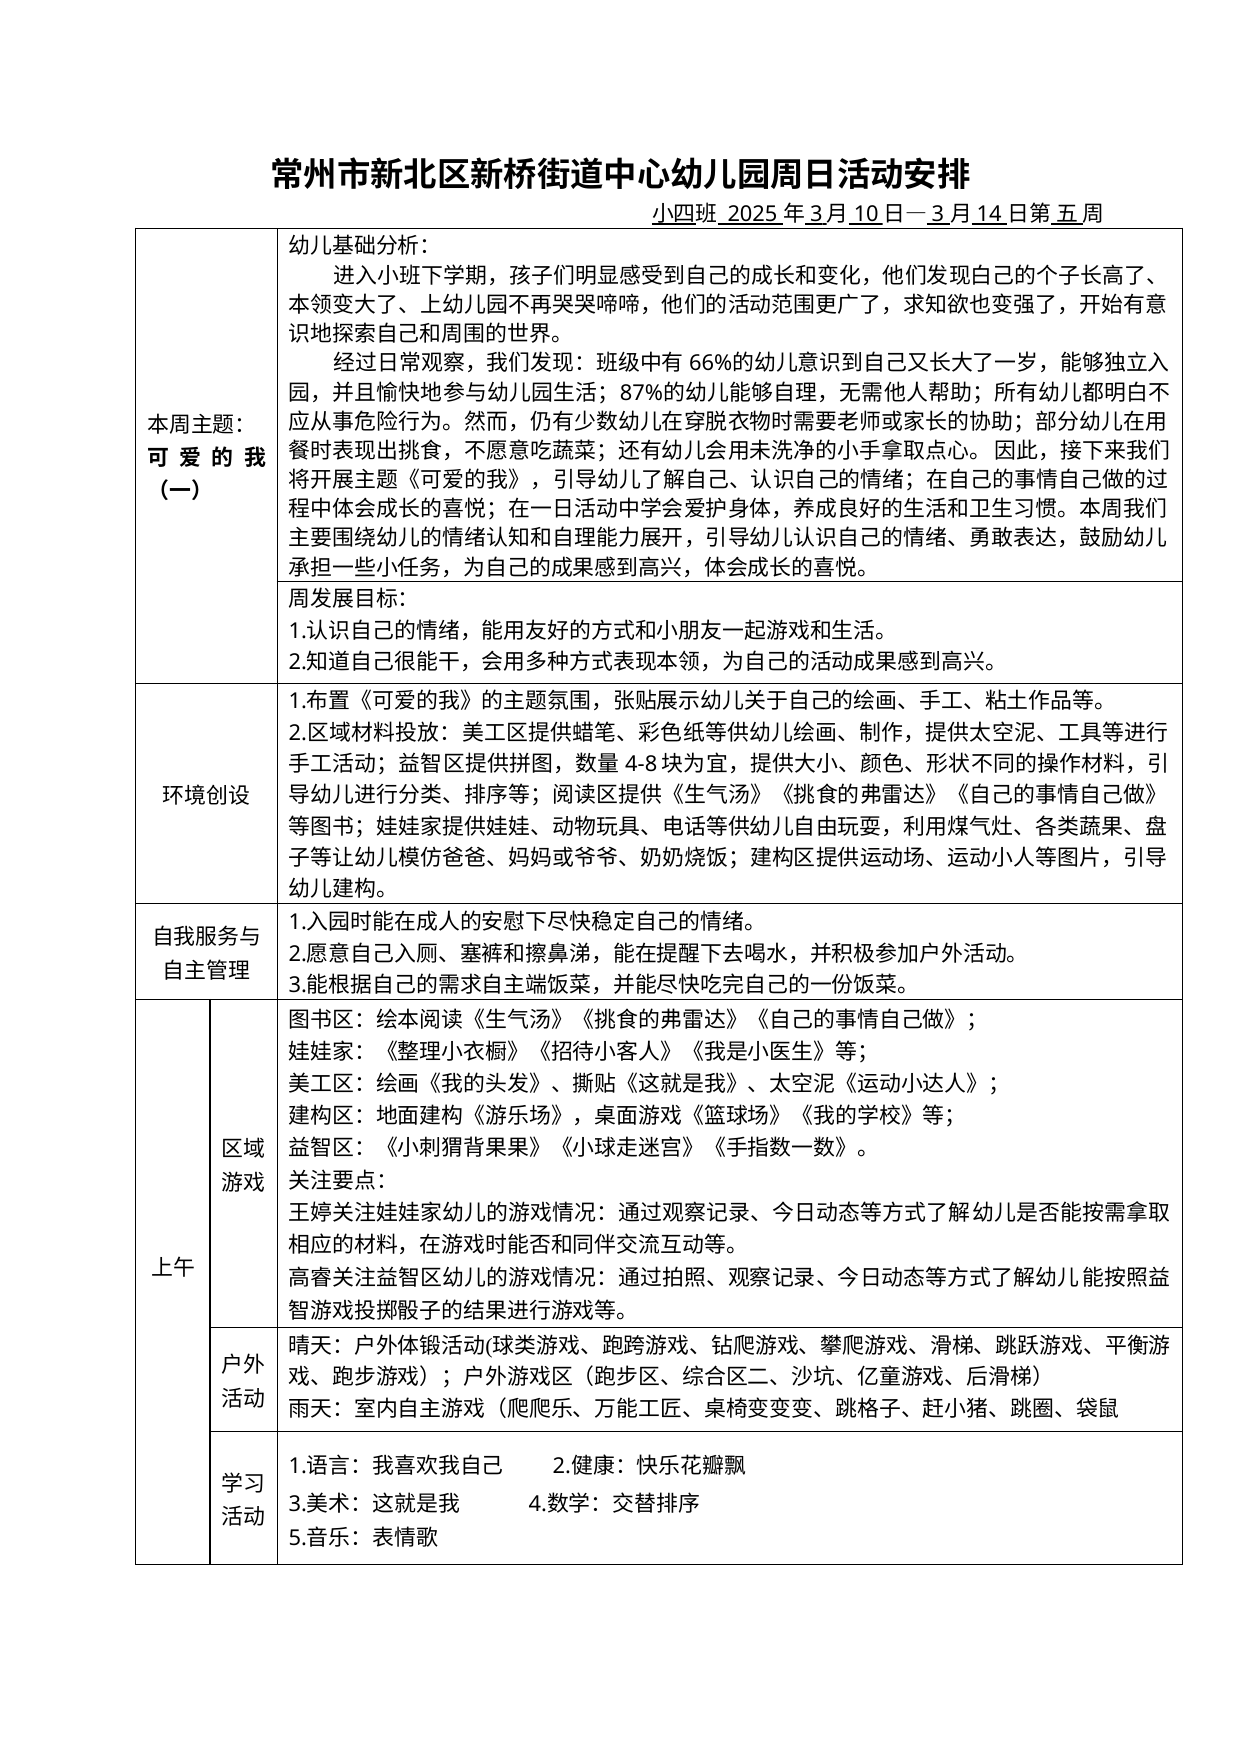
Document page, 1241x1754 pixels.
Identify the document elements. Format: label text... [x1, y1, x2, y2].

table_cell 上午 [136, 1000, 209, 1564]
table_cell 图书区：绘本阅读《生气汤》《挑食的弗雷达》《自己的事情自己做》； 娃娃家：《整理小衣橱》《招待小客人》《我是小医生》等； 美工区：绘画《我的头发》、撕贴《这就是我》、太空泥《运动小达人》； 建构区：地面建构《游乐场》，桌面游戏《篮球场》《我的学校》等； 益智区：《小刺猬背果果》《小球走迷宫》《手指数一数》。 关注要点： 王婷关注娃娃家幼儿的游戏情况：通过观察记录、今日动态等方式了解幼儿是否能按需拿取相应的材料，在游戏时能否和同伴交流互动等。 高睿关注益智区幼儿的游戏情况：通过拍照、观察记录、今日动态等方式了解幼儿能按照益智游戏投掷骰子的结果进行游戏等。 [278, 1000, 1182, 1327]
table_cell 1.布置《可爱的我》的主题氛围，张贴展示幼儿关于自己的绘画、手工、粘土作品等。 2.区域材料投放：美工区提供蜡笔、彩色纸等供幼儿绘画、制作，提供太空泥、工具等进行手工活动；益智区提供拼图，数量4-8块为宜，提供大小、颜色、形状不同的操作材料，引导幼儿进行分类、排序等；阅读区提供《生气汤》《挑食的弗雷达》《自己的事情自己做》等图书；娃娃家提供娃娃、动物玩具、电话等供幼儿自由玩耍，利用煤气灶、各类蔬果、盘子等让幼儿模仿爸爸、妈妈或爷爷、奶奶烧饭；建构区提供运动场、运动小人等图片，引导幼儿建构。 [278, 684, 1182, 903]
table_cell 自我服务与自主管理 [136, 904, 277, 999]
table_cell 周发展目标： 1.认识自己的情绪，能用友好的方式和小朋友一起游戏和生活。 2.知道自己很能干，会用多种方式表现本领，为自己的活动成果感到高兴。 [278, 582, 1182, 682]
table_header 本周主题： 可爱的我（一） [136, 229, 277, 682]
table_cell 环境创设 [136, 684, 277, 903]
table_header 幼儿基础分析： 进入小班下学期，孩子们明显感受到自己的成长和变化，他们发现白己的个子长高了、本领变大了、上幼儿园不再哭哭啼啼，他们的活动范围更广了，求知欲也变强了，开始有意识地探索自己和周围的世界。 经过日常观察，我们发现：班级中有66%的幼儿意识到自己又长大了一岁，能够独立入园，并且愉快地参与幼儿园生活；87%的幼儿能够自理，无需他人帮助；所有幼儿都明白不应从事危险行为。然而，仍有少数幼儿在穿脱衣物时需要老师或家长的协助；部分幼儿在用餐时表现出挑食，不愿意吃蔬菜；还有幼儿会用未洗净的小手拿取点心。因此，接下来我们将开展主题《可爱的我》，引导幼儿了解自己、认识自己的情绪；在自己的事情自己做的过程中体会成长的喜悦；在一日活动中学会爱护身体，养成良好的生活和卫生习惯。本周我们主要围绕幼儿的情绪认知和自理能力展开，引导幼儿认识自己的情绪、勇敢表达，鼓励幼儿承担一些小任务，为自己的成果感到高兴，体会成长的喜悦。 [278, 229, 1182, 581]
table_cell 区域 游戏 [211, 1000, 277, 1327]
table_cell 1.入园时能在成人的安慰下尽快稳定自己的情绪。 2.愿意自己入厕、塞裤和擦鼻涕，能在提醒下去喝水，并积极参加户外活动。 3.能根据自己的需求自主端饭菜，并能尽快吃完自己的一份饭菜。 [278, 904, 1182, 999]
table_cell 户外 活动 [211, 1328, 277, 1431]
table_cell 学习 活动 [211, 1432, 277, 1564]
text 小四班 2025 年 3月 10日— 3 月 14 日第 五 周 [136, 196, 1104, 228]
table_cell 晴天：户外体锻活动(球类游戏、跑跨游戏、钻爬游戏、攀爬游戏、滑梯、跳跃游戏、平衡游戏、跑步游戏）；户外游戏区（跑步区、综合区二、沙坑、亿童游戏、后滑梯） 雨天：室内自主游戏（爬爬乐、万能工匠、桌椅变变变、跳格子、赶小猪、跳圈、袋鼠 [278, 1328, 1182, 1431]
table_cell 1.语言：我喜欢我自己 2.健康：快乐花瓣飘 3.美术：这就是我 4.数学：交替排序 5.音乐：表情歌 [278, 1432, 1182, 1564]
text 常州市新北区新桥街道中心幼儿园周日活动安排 [136, 148, 1104, 196]
